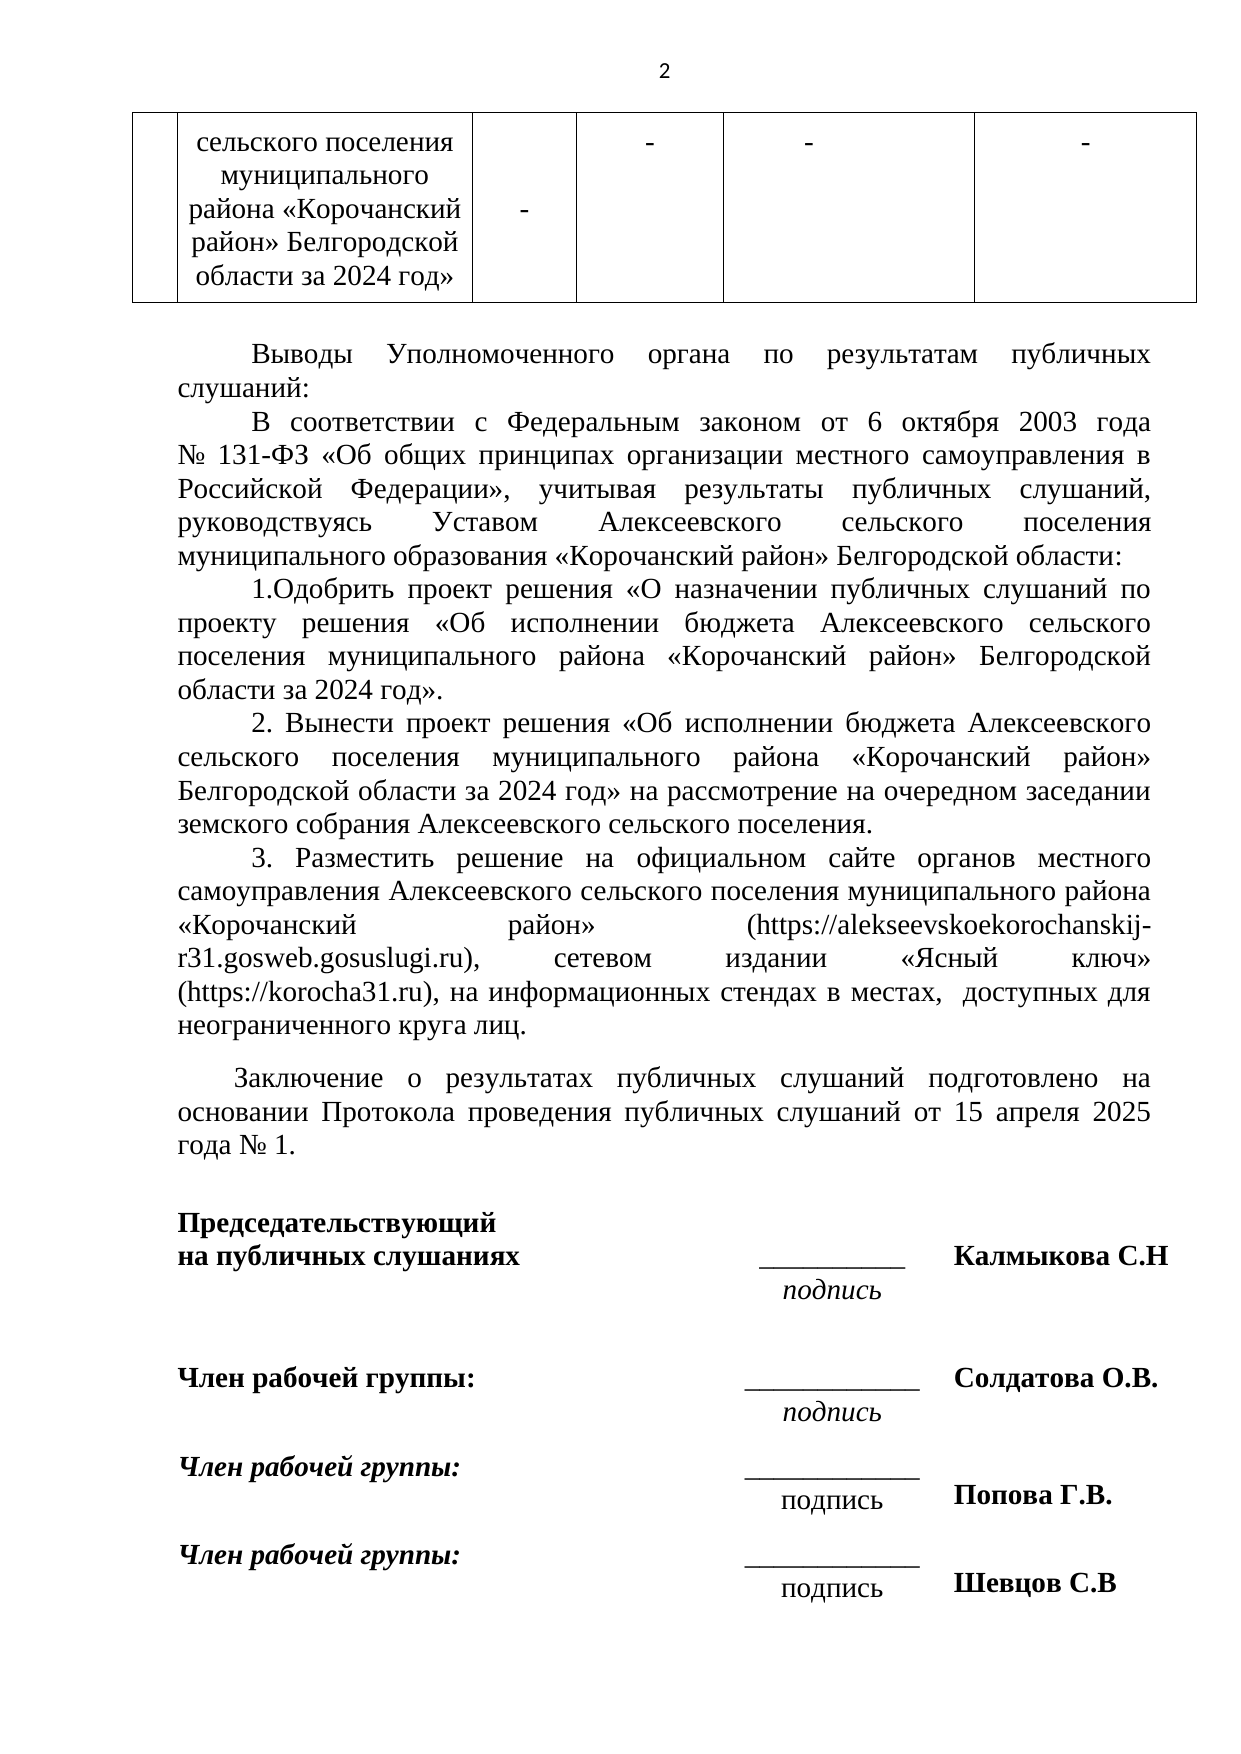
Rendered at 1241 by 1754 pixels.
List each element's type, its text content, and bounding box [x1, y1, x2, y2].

table_header Калмыкова С.Н [947, 1161, 1240, 1316]
text 2. Вынести проект решения «Об исполнении бюджета Алексеевского сельского поселения муниципального района «Корочанский район» Белгородской области за 2024 год» на рассмотрение на очередном заседании земского собрания Алексеевского сельского поселения. [177, 706, 1152, 840]
table_cell - [473, 113, 576, 302]
table_header Председательствующий на публичных слушаниях [171, 1161, 717, 1316]
table_header __________ подпись [717, 1161, 947, 1316]
text В соответствии с Федеральным законом от 6 октября 2003 года № 131-ФЗ «Об общих принципах организации местного самоуправления в Российской Федерации», учитывая результаты публичных слушаний, руководствуясь Уставом Алексеевского сельского поселения муниципального образования «Корочанский район» Белгородской области: [177, 404, 1152, 571]
table_cell ____________ подпись [717, 1438, 947, 1526]
table_cell 1. [133, 113, 177, 302]
table_cell ____________ подпись [717, 1316, 947, 1438]
table_cell Член рабочей группы: [171, 1438, 717, 1526]
table_cell - [577, 113, 723, 302]
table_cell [178, 113, 472, 302]
table_cell - [975, 113, 1196, 302]
text 1.Одобрить проект решения «О назначении публичных слушаний по проекту решения «Об исполнении бюджета Алексеевского сельского поселения муниципального района «Корочанский район» Белгородской области за 2024 год». [177, 571, 1152, 706]
table_cell Член рабочей группы: [171, 1316, 717, 1438]
text 3. Разместить решение на официальном сайте органов местного самоуправления Алексеевского сельского поселения муниципального района «Корочанский район» (https://alekseevskoekorochanskij-r31.gosweb.gosuslugi.ru), сетевом издании «Ясный ключ» (https://korocha31.ru), на информационных стендах в местах, доступных для неограниченного круга лиц. [177, 840, 1152, 1041]
table_cell ____________ подпись [717, 1526, 947, 1615]
table_cell Солдатова О.В. [947, 1316, 1240, 1438]
table_cell Член рабочей группы: [171, 1526, 717, 1615]
text Выводы Уполномоченного органа по результатам публичных слушаний: [177, 337, 1152, 404]
text Заключение о результатах публичных слушаний подготовлено на основании Протокола проведения публичных слушаний от 15 апреля 2025 года № 1. [177, 1060, 1152, 1161]
table_cell - [724, 113, 974, 302]
table_cell Шевцов С.В [947, 1526, 1240, 1615]
table_cell Попова Г.В. [947, 1438, 1240, 1526]
